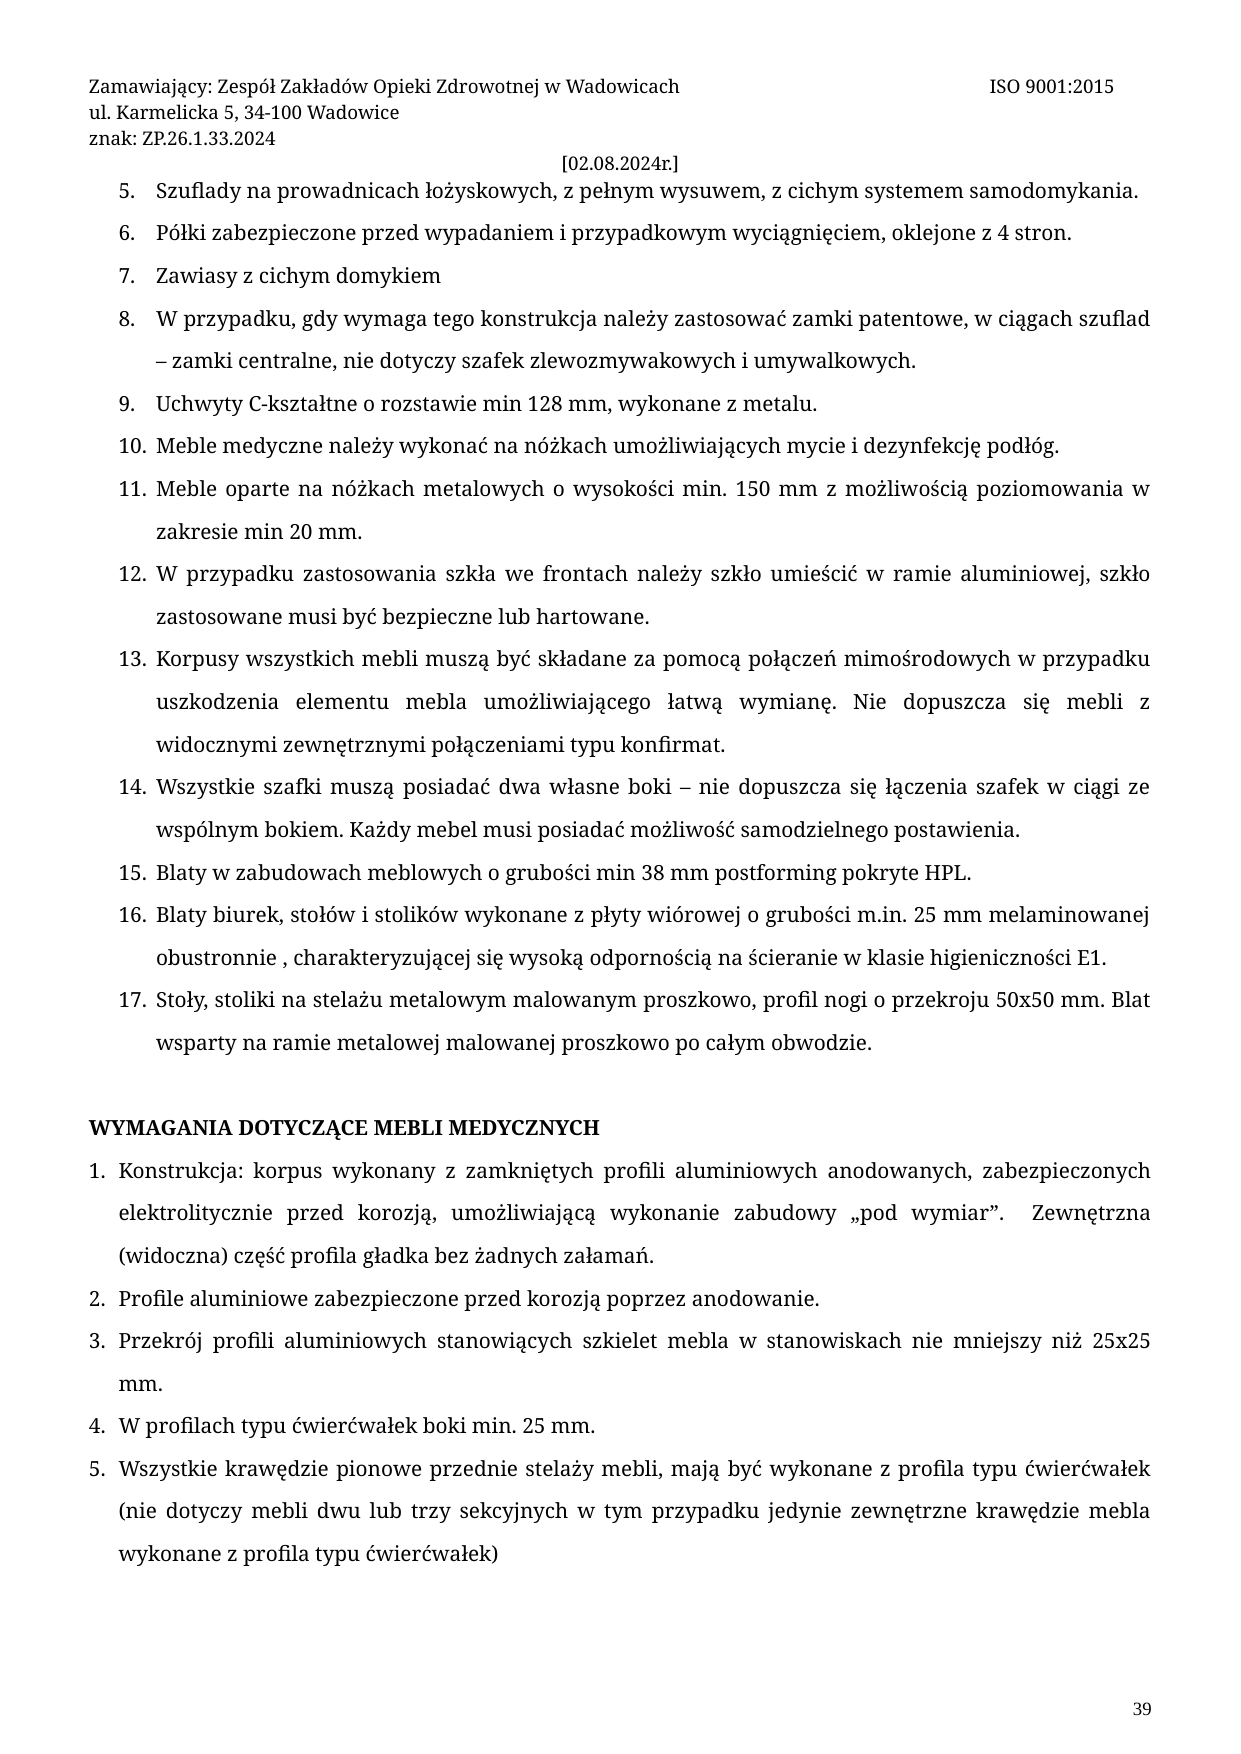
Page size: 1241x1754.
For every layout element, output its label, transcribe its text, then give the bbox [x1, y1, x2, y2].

list Stoły, stoliki na stelażu metalowym malowanym proszkowo, profil nogi o przekroju 50x50 mm. Blat wsparty na ramie metalowej malowanej proszkowo po całym obwodzie. [118, 985, 1152, 1056]
list Uchwyty C-kształtne o rozstawie min 128 mm, wykonane z metalu. [118, 389, 1152, 417]
list W przypadku zastosowania szkła we frontach należy szkło umieścić w ramie aluminiowej, szkło zastosowane musi być bezpieczne lub hartowane. [118, 559, 1152, 630]
list Zawiasy z cichym domykiem [118, 261, 1152, 289]
list Wszystkie krawędzie pionowe przednie stelaży mebli, mają być wykonane z profila typu ćwierćwałek (nie dotyczy mebli dwu lub trzy sekcyjnych w tym przypadku jedynie zewnętrzne krawędzie mebla wykonane z profila typu ćwierćwałek) [89, 1454, 1152, 1568]
list W profilach typu ćwierćwałek boki min. 25 mm. [89, 1411, 1152, 1440]
list Półki zabezpieczone przed wypadaniem i przypadkowym wyciągnięciem, oklejone z 4 stron. [118, 218, 1152, 247]
list Profile aluminiowe zabezpieczone przed korozją poprzez anodowanie. [89, 1284, 1152, 1312]
list Przekrój profili aluminiowych stanowiących szkielet mebla w stanowiskach nie mniejszy niż 25x25 mm. [89, 1326, 1152, 1397]
list Blaty w zabudowach meblowych o grubości min 38 mm postforming pokryte HPL. [118, 858, 1152, 886]
list Szuflady na prowadnicach łożyskowych, z pełnym wysuwem, z cichym systemem samodomykania. [118, 176, 1152, 204]
list Blaty biurek, stołów i stolików wykonane z płyty wiórowej o grubości m.in. 25 mm melaminowanej obustronnie , charakteryzującej się wysoką odpornością na ścieranie w klasie higieniczności E1. [118, 900, 1152, 971]
list Wszystkie szafki muszą posiadać dwa własne boki – nie dopuszcza się łączenia szafek w ciągi ze wspólnym bokiem. Każdy mebel musi posiadać możliwość samodzielnego postawienia. [118, 772, 1152, 843]
list W przypadku, gdy wymaga tego konstrukcja należy zastosować zamki patentowe, w ciągach szuflad – zamki centralne, nie dotyczy szafek zlewozmywakowych i umywalkowych. [118, 304, 1152, 375]
text WYMAGANIA DOTYCZĄCE MEBLI MEDYCZNYCH [89, 1113, 1152, 1142]
list Korpusy wszystkich mebli muszą być składane za pomocą połączeń mimośrodowych w przypadku uszkodzenia elementu mebla umożliwiającego łatwą wymianę. Nie dopuszcza się mebli z widocznymi zewnętrznymi połączeniami typu konfirmat. [118, 644, 1152, 758]
list Meble medyczne należy wykonać na nóżkach umożliwiających mycie i dezynfekcję podłóg. [118, 432, 1152, 460]
list Konstrukcja: korpus wykonany z zamkniętych profili aluminiowych anodowanych, zabezpieczonych elektrolitycznie przed korozją, umożliwiającą wykonanie zabudowy „pod wymiar”. Zewnętrzna (widoczna) część profila gładka bez żadnych załamań. [89, 1156, 1152, 1269]
list Meble oparte na nóżkach metalowych o wysokości min. 150 mm z możliwością poziomowania w zakresie min 20 mm. [118, 474, 1152, 545]
